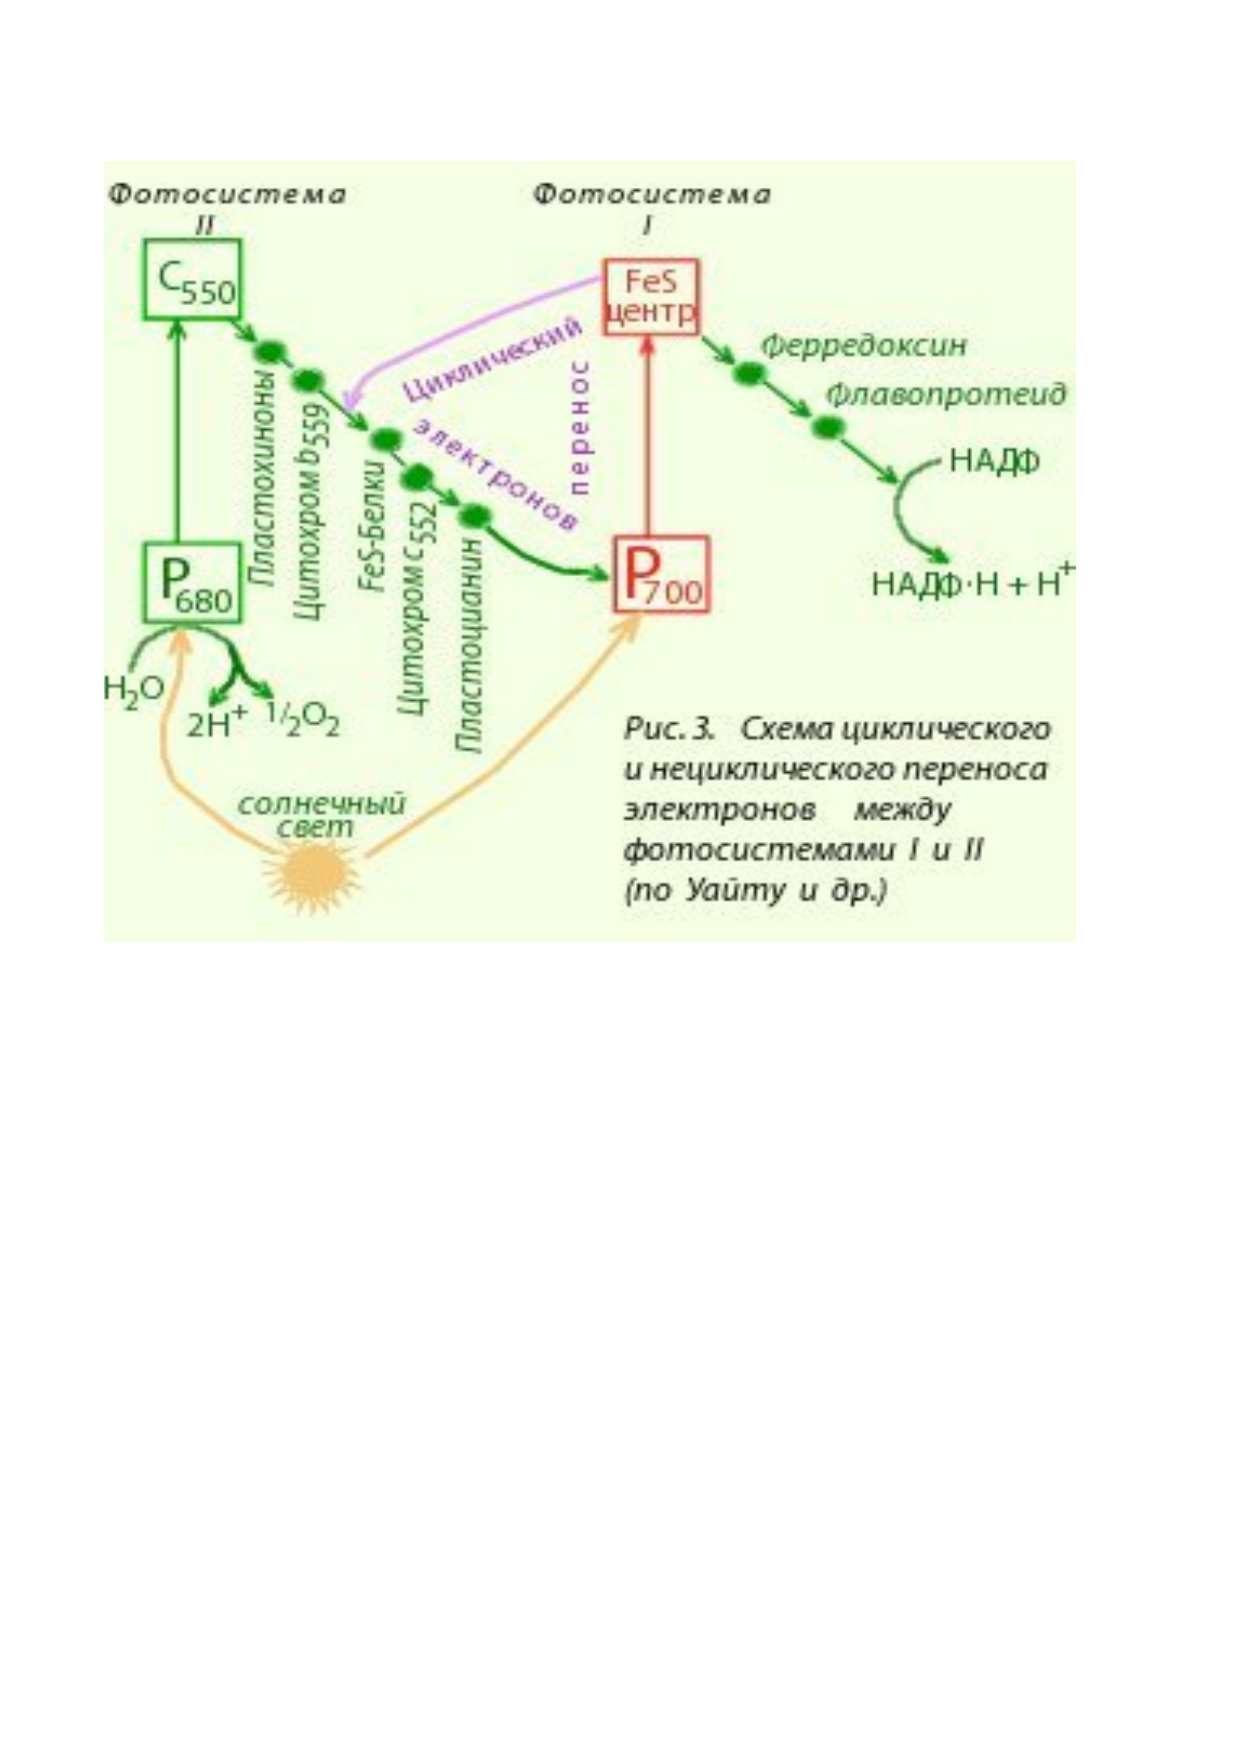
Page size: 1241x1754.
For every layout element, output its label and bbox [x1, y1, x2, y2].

picture [103, 161, 1076, 942]
